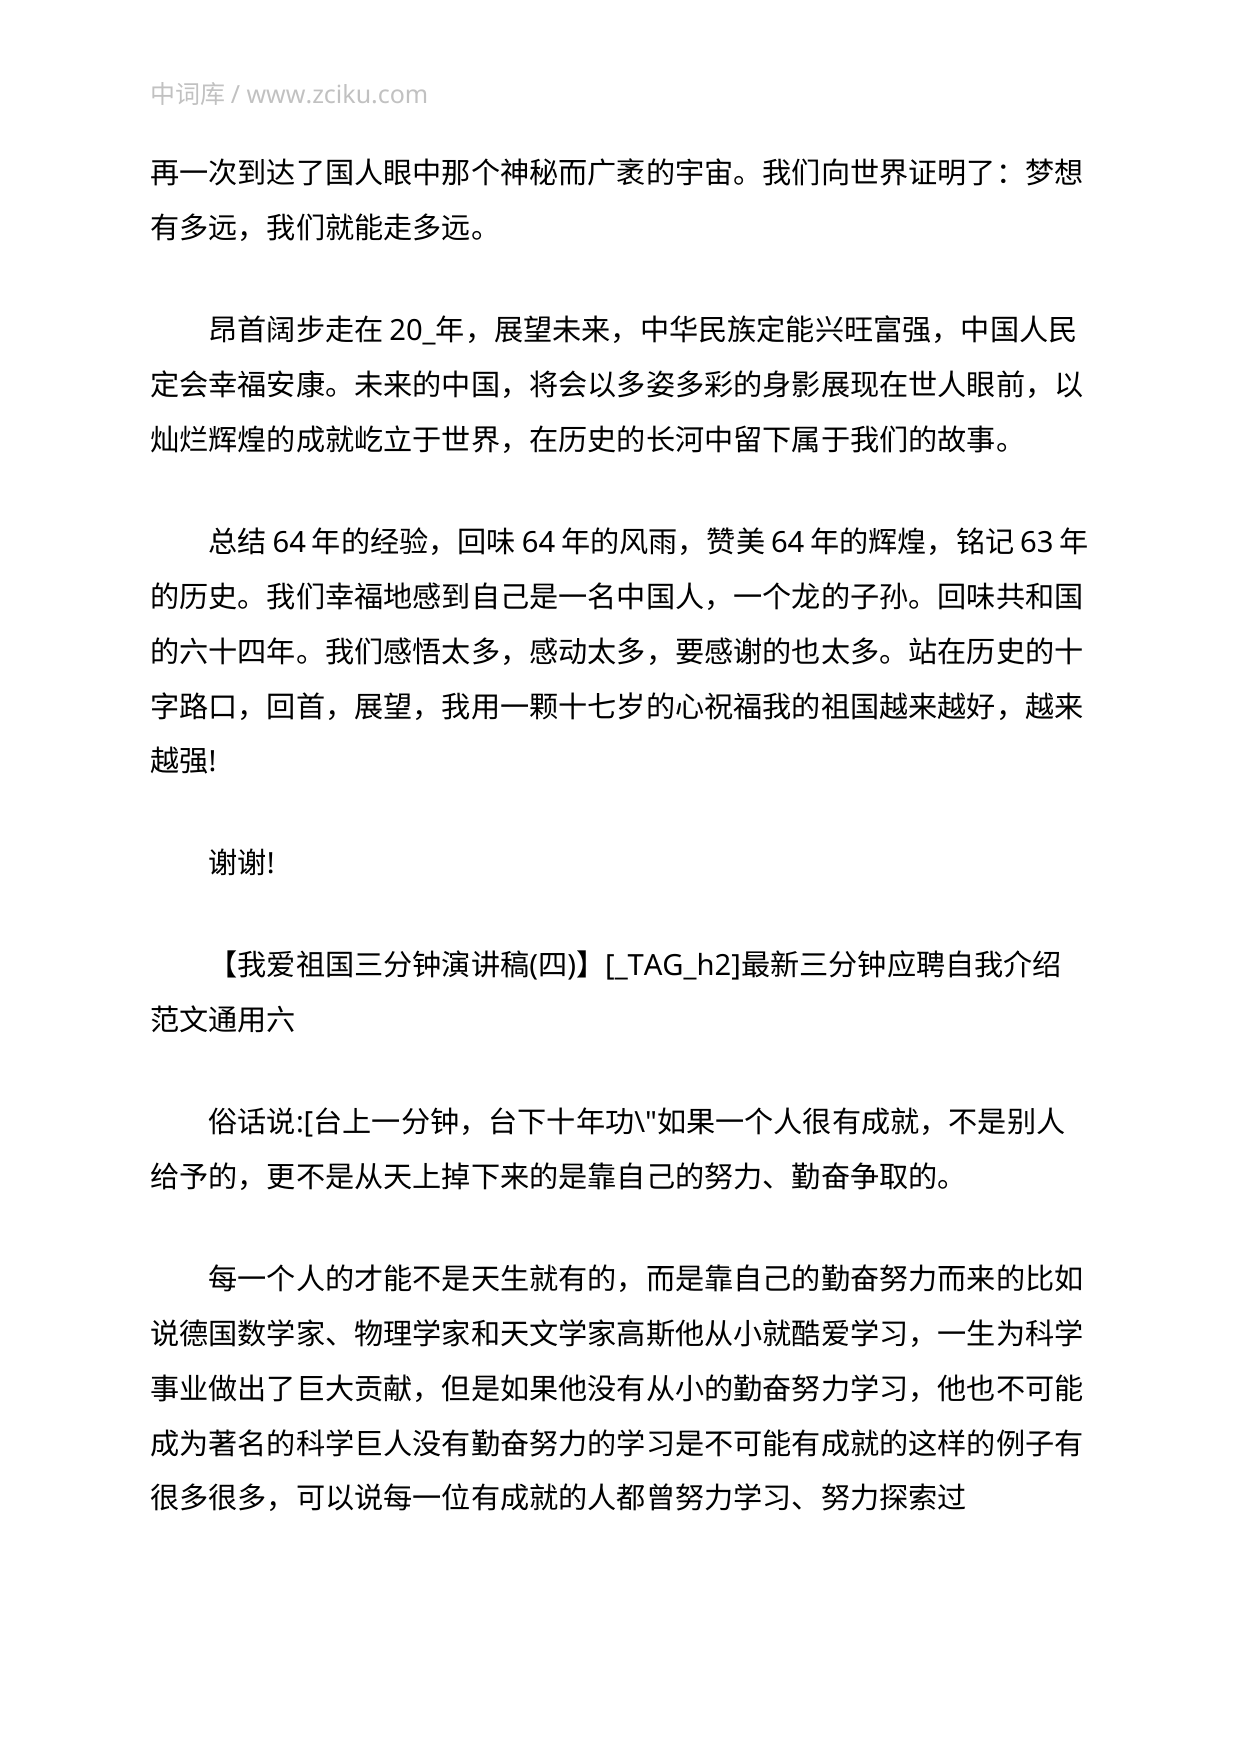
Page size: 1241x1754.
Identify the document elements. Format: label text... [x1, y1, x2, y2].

text 每一个人的才能不是天生就有的，而是靠自己的勤奋努力而来的比如说德国数学家、物理学家和天文学家高斯他从小就酷爱学习，一生为科学事业做出了巨大贡献，但是如果他没有从小的勤奋努力学习，他也不可能成为著名的科学巨人没有勤奋努力的学习是不可能有成就的这样的例子有很多很多，可以说每一位有成就的人都曾努力学习、努力探索过 [150, 1256, 1090, 1517]
text 昂首阔步走在20_年，展望未来，中华民族定能兴旺富强，中国人民定会幸福安康。未来的中国，将会以多姿多彩的身影展现在世人眼前，以灿烂辉煌的成就屹立于世界，在历史的长河中留下属于我们的故事。 [150, 307, 1090, 459]
text 【我爱祖国三分钟演讲稿(四)】[_TAG_h2]最新三分钟应聘自我介绍范文通用六 [150, 942, 1090, 1039]
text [150, 150, 1090, 247]
text 俗话说:[台上一分钟，台下十年功\"如果一个人很有成就，不是别人给予的，更不是从天上掉下来的是靠自己的努力、勤奋争取的。 [150, 1099, 1090, 1196]
text 谢谢! [150, 840, 1090, 882]
text 总结64年的经验，回味64年的风雨，赞美64年的辉煌，铭记63年的历史。我们幸福地感到自己是一名中国人，一个龙的子孙。回味共和国的六十四年。我们感悟太多，感动太多，要感谢的也太多。站在历史的十字路口，回首，展望，我用一颗十七岁的心祝福我的祖国越来越好，越来越强! [150, 518, 1090, 780]
